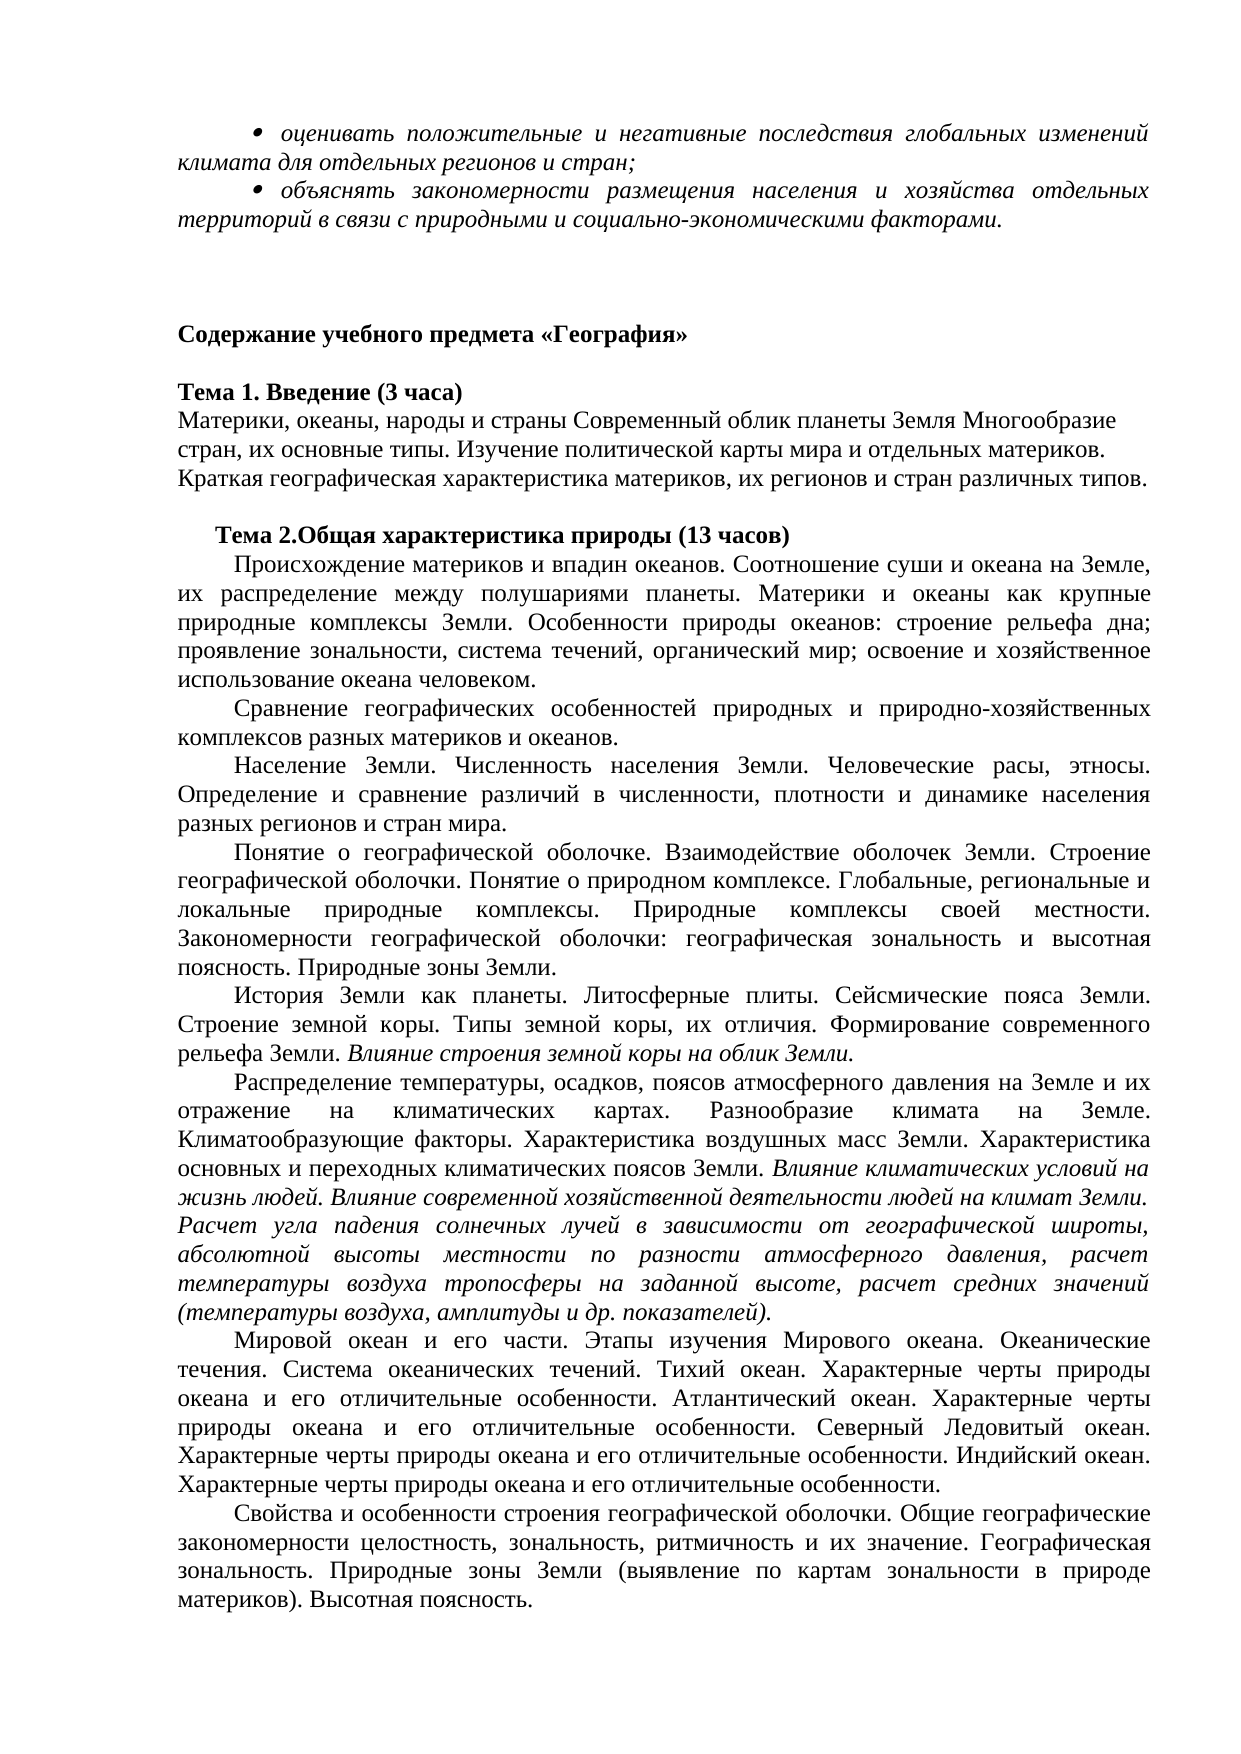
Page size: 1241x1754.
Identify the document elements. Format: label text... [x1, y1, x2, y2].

text Население Земли. Численность населения Земли. Человеческие расы, этносы. Определение и сравнение различий в численности, плотности и динамике населения разных регионов и стран мира. [177, 751, 1152, 837]
text Распределение температуры, осадков, поясов атмосферного давления на Земле и их отражение на климатических картах. Разнообразие климата на Земле. Климатообразующие факторы. Характеристика воздушных масс Земли. Характеристика основных и переходных климатических поясов Земли. Влияние климатических условий на жизнь людей. Влияние современной хозяйственной деятельности людей на климат Земли. Расчет угла падения солнечных лучей в зависимости от географической широты, абсолютной высоты местности по разности атмосферного давления, расчет температуры воздуха тропосферы на заданной высоте, расчет средних значений (температуры воздуха, амплитуды и др. показателей). [177, 1067, 1152, 1326]
text Сравнение географических особенностей природных и природно-хозяйственных комплексов разных материков и океанов. [177, 693, 1152, 751]
text Тема 1. Введение (3 часа) [177, 377, 1152, 406]
text Содержание учебного предмета «География» [177, 319, 1152, 348]
text Свойства и особенности строения географической оболочки. Общие географические закономерности целостность, зональность, ритмичность и их значение. Географическая зональность. Природные зоны Земли (выявление по картам зональности в природе материков). Высотная поясность. [177, 1498, 1152, 1613]
text Мировой океан и его части. Этапы изучения Мирового океана. Океанические течения. Система океанических течений. Тихий океан. Характерные черты природы океана и его отличительные особенности. Атлантический океан. Характерные черты природы океана и его отличительные особенности. Северный Ледовитый океан. Характерные черты природы океана и его отличительные особенности. Индийский океан. Характерные черты природы океана и его отличительные особенности. [177, 1326, 1152, 1498]
text Тема 2.Общая характеристика природы (13 часов) [215, 521, 1152, 549]
list оценивать положительные и негативные последствия глобальных изменений климата для отдельных регионов и стран; [177, 118, 1152, 176]
text Понятие о географической оболочке. Взаимодействие оболочек Земли. Строение географической оболочки. Понятие о природном комплексе. Глобальные, региональные и локальные природные комплексы. Природные комплексы своей местности. Закономерности географической оболочки: географическая зональность и высотная поясность. Природные зоны Земли. [177, 837, 1152, 981]
text Материки, океаны, народы и страны Современный облик планеты Земля Многообразие стран, их основные типы. Изучение политической карты мира и отдельных материков. Краткая географическая характеристика материков, их регионов и стран различных типов. [177, 406, 1152, 492]
text Происхождение материков и впадин океанов. Соотношение суши и океана на Земле, их распределение между полушариями планеты. Материки и океаны как крупные природные комплексы Земли. Особенности природы океанов: строение рельефа дна; проявление зональности, система течений, органический мир; освоение и хозяйственное использование океана человеком. [177, 549, 1152, 693]
text История Земли как планеты. Литосферные плиты. Сейсмические пояса Земли. Строение земной коры. Типы земной коры, их отличия. Формирование современного рельефа Земли. Влияние строения земной коры на облик Земли. [177, 981, 1152, 1067]
list объяснять закономерности размещения населения и хозяйства отдельных территорий в связи с природными и социально-экономическими факторами. [177, 176, 1152, 233]
